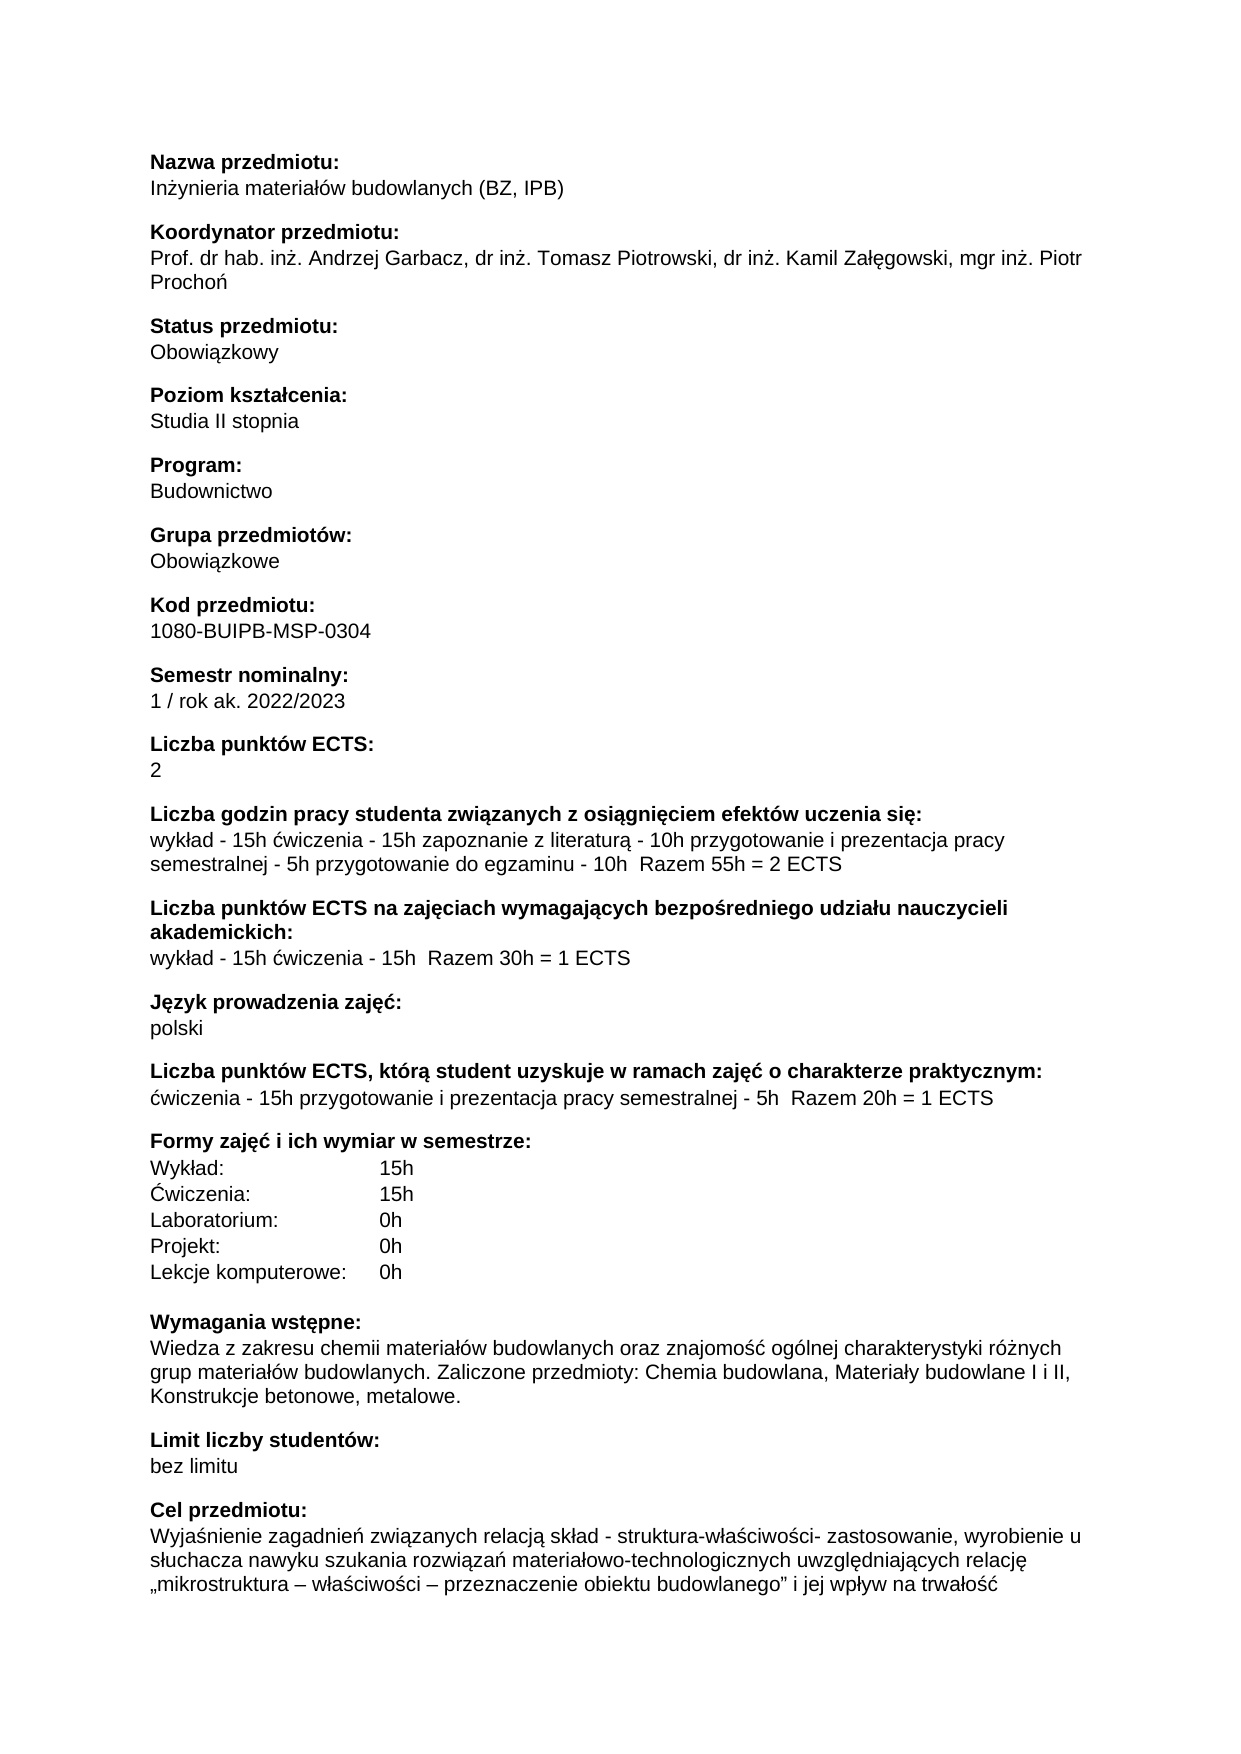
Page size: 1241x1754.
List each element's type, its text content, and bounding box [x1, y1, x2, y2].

text Budownictwo [150, 479, 1090, 503]
table_cell 0h [369, 1258, 597, 1284]
text Poziom kształcenia: [150, 383, 1090, 407]
table_cell 0h [369, 1206, 597, 1232]
text Koordynator przedmiotu: [150, 220, 1090, 244]
text Semestr nominalny: [150, 662, 1090, 686]
table_cell 15h [369, 1180, 597, 1206]
table_cell Laboratorium: [140, 1208, 367, 1232]
text Studia II stopnia [150, 409, 1090, 433]
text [150, 1523, 1090, 1595]
text Formy zajęć i ich wymiar w semestrze: [150, 1129, 1090, 1153]
text Kod przedmiotu: [150, 593, 1090, 617]
text 2 [150, 758, 1090, 782]
table_cell Ćwiczenia: [140, 1182, 367, 1206]
table_cell 0h [369, 1232, 597, 1258]
text wykład - 15h ćwiczenia - 15h Razem 30h = 1 ECTS [150, 946, 1090, 970]
table_header Wykład: [140, 1156, 367, 1180]
text Cel przedmiotu: [150, 1497, 1090, 1521]
text Wymagania wstępne: [150, 1310, 1090, 1334]
text ćwiczenia - 15h przygotowanie i prezentacja pracy semestralnej - 5h Razem 20h = 1 ECTS [150, 1085, 1090, 1109]
text Liczba punktów ECTS, którą student uzyskuje w ramach zajęć o charakterze praktycznym: [150, 1059, 1090, 1083]
text 1 / rok ak. 2022/2023 [150, 688, 1090, 712]
text Grupa przedmiotów: [150, 523, 1090, 547]
table_cell Lekcje komputerowe: [140, 1260, 367, 1284]
text Liczba punktów ECTS: [150, 732, 1090, 756]
text Nazwa przedmiotu: [150, 150, 1090, 174]
text Inżynieria materiałów budowlanych (BZ, IPB) [150, 176, 1090, 200]
text Język prowadzenia zajęć: [150, 989, 1090, 1013]
text Obowiązkowe [150, 549, 1090, 573]
text Liczba punktów ECTS na zajęciach wymagających bezpośredniego udziału nauczycieli akademickich: [150, 896, 1090, 944]
table_header 15h [369, 1156, 597, 1180]
table_cell Projekt: [140, 1234, 367, 1258]
text Limit liczby studentów: [150, 1428, 1090, 1452]
text Status przedmiotu: [150, 313, 1090, 337]
text Liczba godzin pracy studenta związanych z osiągnięciem efektów uczenia się: [150, 802, 1090, 826]
text wykład - 15h ćwiczenia - 15h zapoznanie z literaturą - 10h przygotowanie i prezentacja pracy semestralnej - 5h przygotowanie do egzaminu - 10h Razem 55h = 2 ECTS [150, 828, 1090, 876]
text Obowiązkowy [150, 339, 1090, 363]
text 1080-BUIPB-MSP-0304 [150, 619, 1090, 643]
text Wiedza z zakresu chemii materiałów budowlanych oraz znajomość ogólnej charakterystyki różnych grup materiałów budowlanych. Zaliczone przedmioty: Chemia budowlana, Materiały budowlane I i II, Konstrukcje betonowe, metalowe. [150, 1336, 1090, 1408]
text polski [150, 1016, 1090, 1039]
text bez limitu [150, 1454, 1090, 1478]
text Program: [150, 453, 1090, 477]
text Prof. dr hab. inż. Andrzej Garbacz, dr inż. Tomasz Piotrowski, dr inż. Kamil Załęgowski, mgr inż. Piotr Prochoń [150, 246, 1090, 294]
